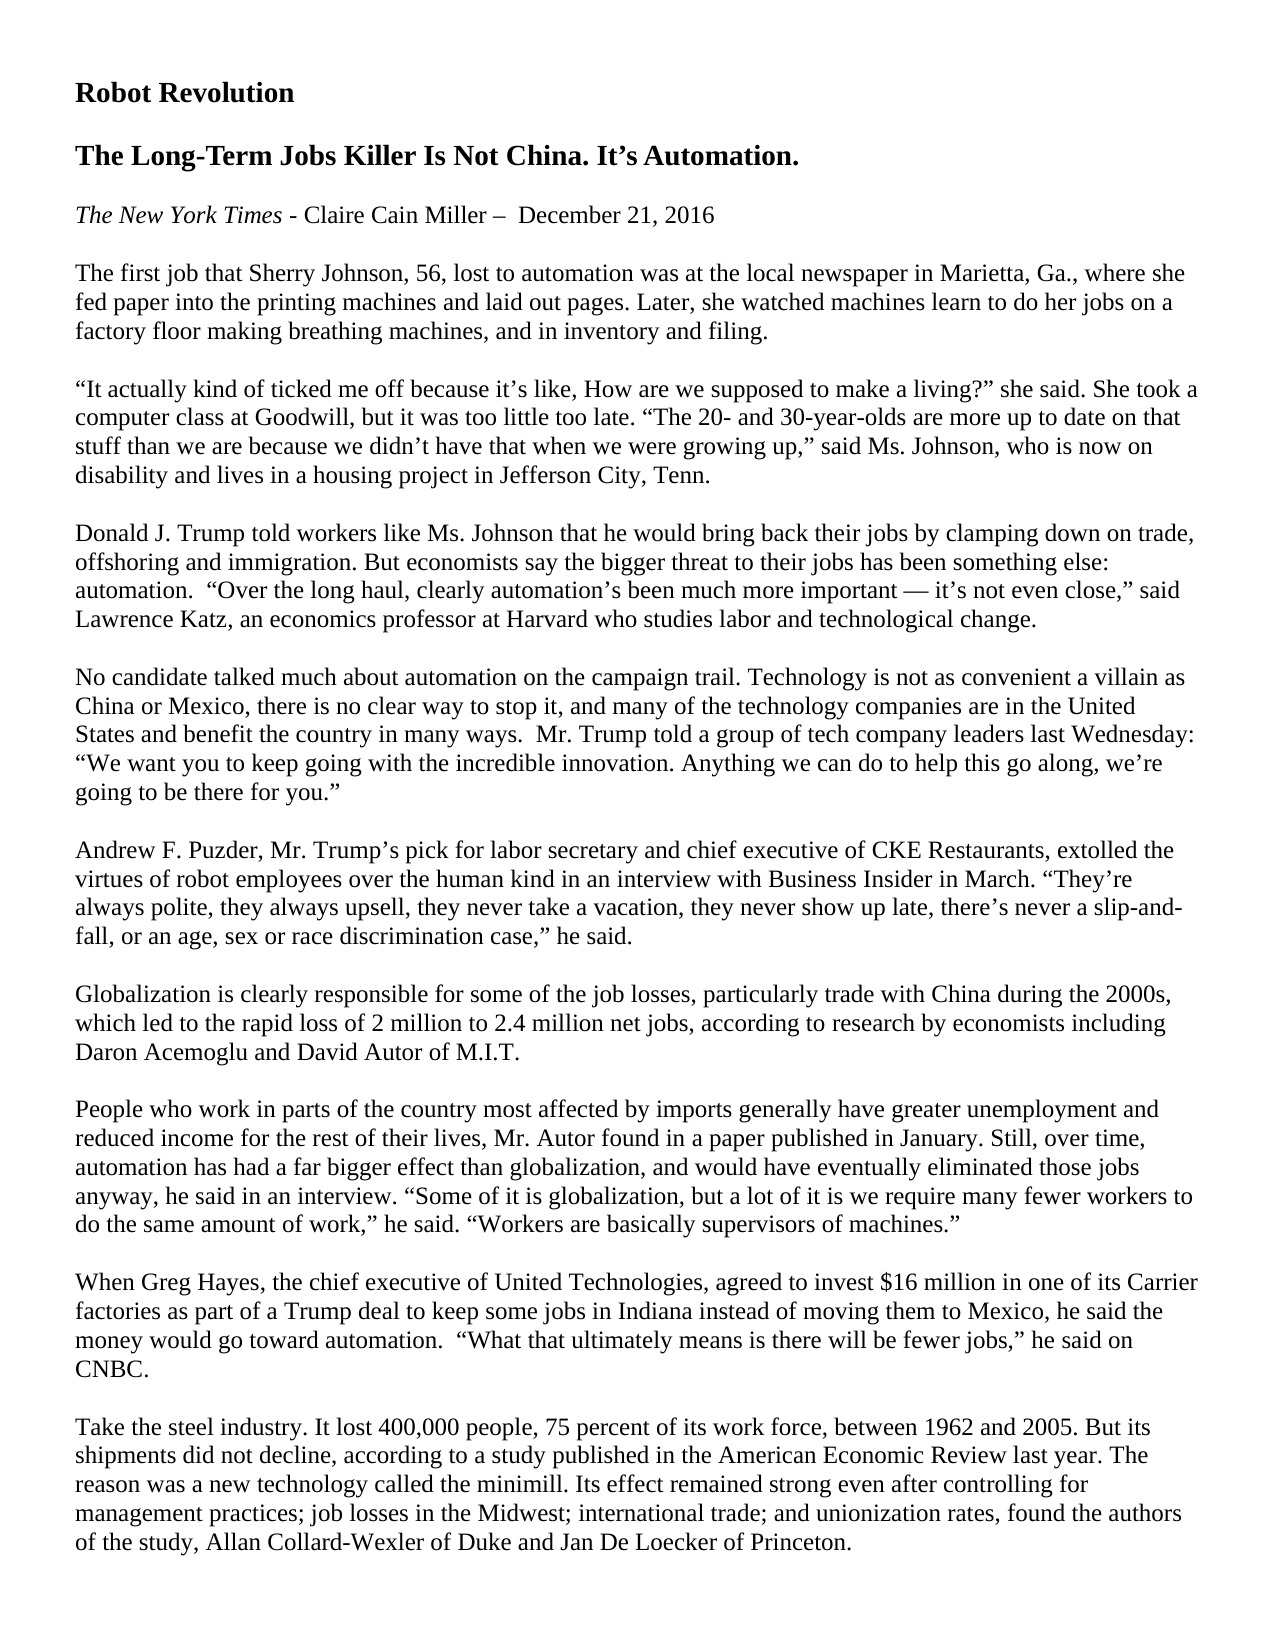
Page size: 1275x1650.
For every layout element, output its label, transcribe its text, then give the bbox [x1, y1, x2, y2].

text Andrew F. Puzder, Mr. Trump’s pick for labor secretary and chief executive of CKE Restaurants, extolled the virtues of robot employees over the human kind in an interview with Business Insider in March. “They’re always polite, they always upsell, they never take a vacation, they never show up late, there’s never a slip-and-fall, or an age, sex or race discrimination case,” he said. [75, 835, 1200, 950]
text The New York Times - Claire Cain Miller – December 21, 2016 [75, 200, 1200, 229]
text The Long-Term Jobs Killer Is Not China. It’s Automation. [75, 138, 1200, 171]
text People who work in parts of the country most affected by imports generally have greater unemployment and reduced income for the rest of their lives, Mr. Autor found in a paper published in January. Still, over time, automation has had a far bigger effect than globalization, and would have eventually eliminated those jobs anyway, he said in an interview. “Some of it is globalization, but a lot of it is we require many fewer workers to do the same amount of work,” he said. “Workers are basically supervisors of machines.” [75, 1094, 1200, 1238]
text Donald J. Trump told workers like Ms. Johnson that he would bring back their jobs by clamping down on trade, offshoring and immigration. But economists say the bigger threat to their jobs has been something else: automation. “Over the long haul, clearly automation’s been much more important — it’s not even close,” said Lawrence Katz, an economics professor at Harvard who studies labor and technological change. [75, 518, 1200, 633]
text No candidate talked much about automation on the campaign trail. Technology is not as convenient a villain as China or Mexico, there is no clear way to stop it, and many of the technology companies are in the United States and benefit the country in many ways. Mr. Trump told a group of tech company leaders last Wednesday: “We want you to keep going with the incredible innovation. Anything we can do to help this go along, we’re going to be there for you.” [75, 662, 1200, 806]
text The first job that Sherry Johnson, 56, lost to automation was at the local newspaper in Marietta, Ga., where she fed paper into the printing machines and laid out pages. Later, she watched machines learn to do her jobs on a factory floor making breathing machines, and in inventory and filing. [75, 258, 1200, 344]
text Robot Revolution [75, 75, 1200, 108]
text Globalization is clearly responsible for some of the job losses, particularly trade with China during the 2000s, which led to the rapid loss of 2 million to 2.4 million net jobs, according to research by economists including Daron Acemoglu and David Autor of M.I.T. [75, 979, 1200, 1065]
text Take the steel industry. It lost 400,000 people, 75 percent of its work force, between 1962 and 2005. But its shipments did not decline, according to a study published in the American Economic Review last year. The reason was a new technology called the minimill. Its effect remained strong even after controlling for management practices; job losses in the Midwest; international trade; and unionization rates, found the authors of the study, Allan Collard-Wexler of Duke and Jan De Loecker of Princeton. [75, 1412, 1200, 1555]
text “It actually kind of ticked me off because it’s like, How are we supposed to make a living?” she said. She took a computer class at Goodwill, but it was too little too late. “The 20- and 30-year-olds are more up to date on that stuff than we are because we didn’t have that when we were growing up,” said Ms. Johnson, who is now on disability and lives in a housing project in Jefferson City, Tenn. [75, 374, 1200, 489]
text When Greg Hayes, the chief executive of United Technologies, agreed to invest $16 million in one of its Carrier factories as part of a Trump deal to keep some jobs in Indiana instead of moving them to Mexico, he said the money would go toward automation. “What that ultimately means is there will be fewer jobs,” he said on CNBC. [75, 1267, 1200, 1382]
